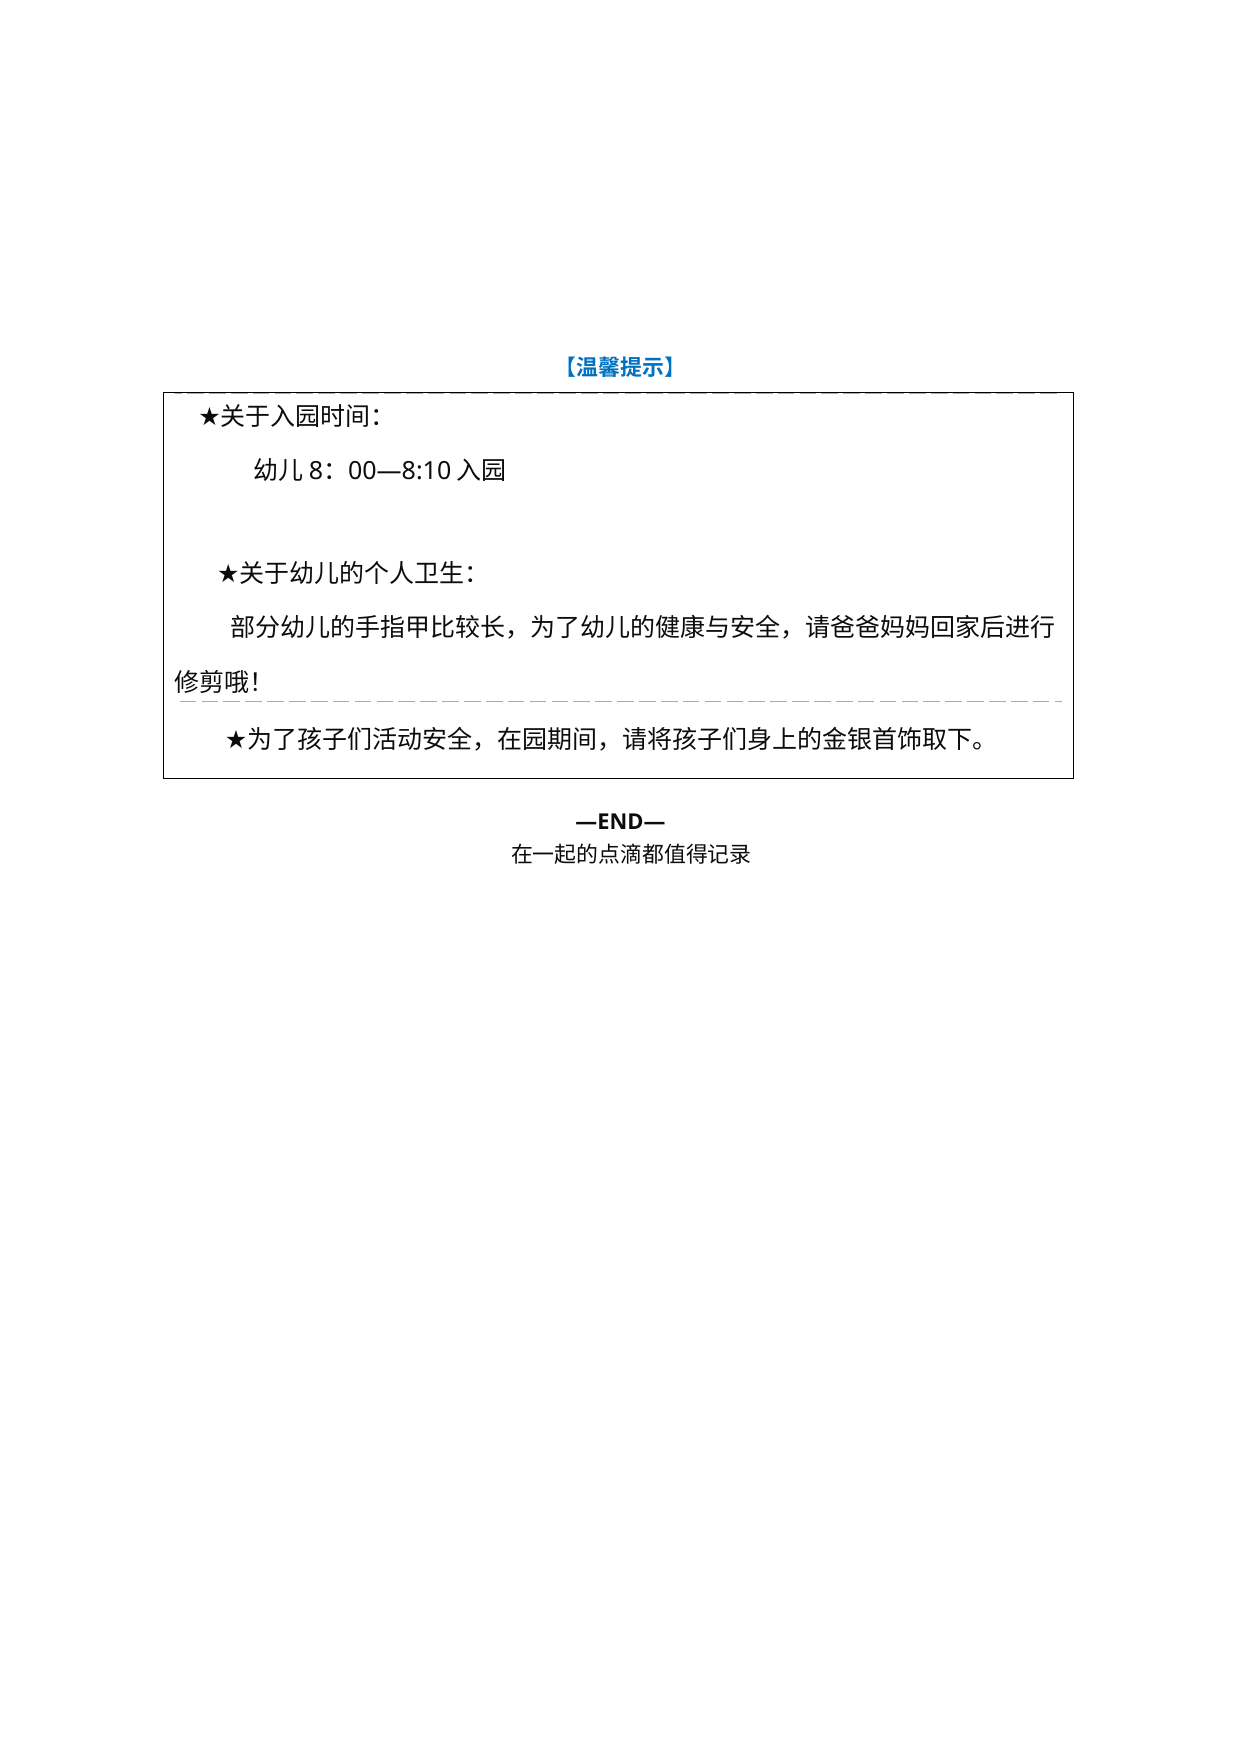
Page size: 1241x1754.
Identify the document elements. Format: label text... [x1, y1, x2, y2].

text 【温馨提示】 [136, 349, 1104, 382]
text 在一起的点滴都值得记录 [136, 837, 1104, 869]
text —END— [136, 414, 1104, 837]
table_header ★关于入园时间： 幼儿8：00—8:10入园 ★关于幼儿的个人卫生： 部分幼儿的手指甲比较长，为了幼儿的健康与安全，请爸爸妈妈回家后进行修剪哦！ ★为了孩子们活动安全，在园期间，请将孩子们身上的金银首饰取下。 [164, 393, 1073, 778]
